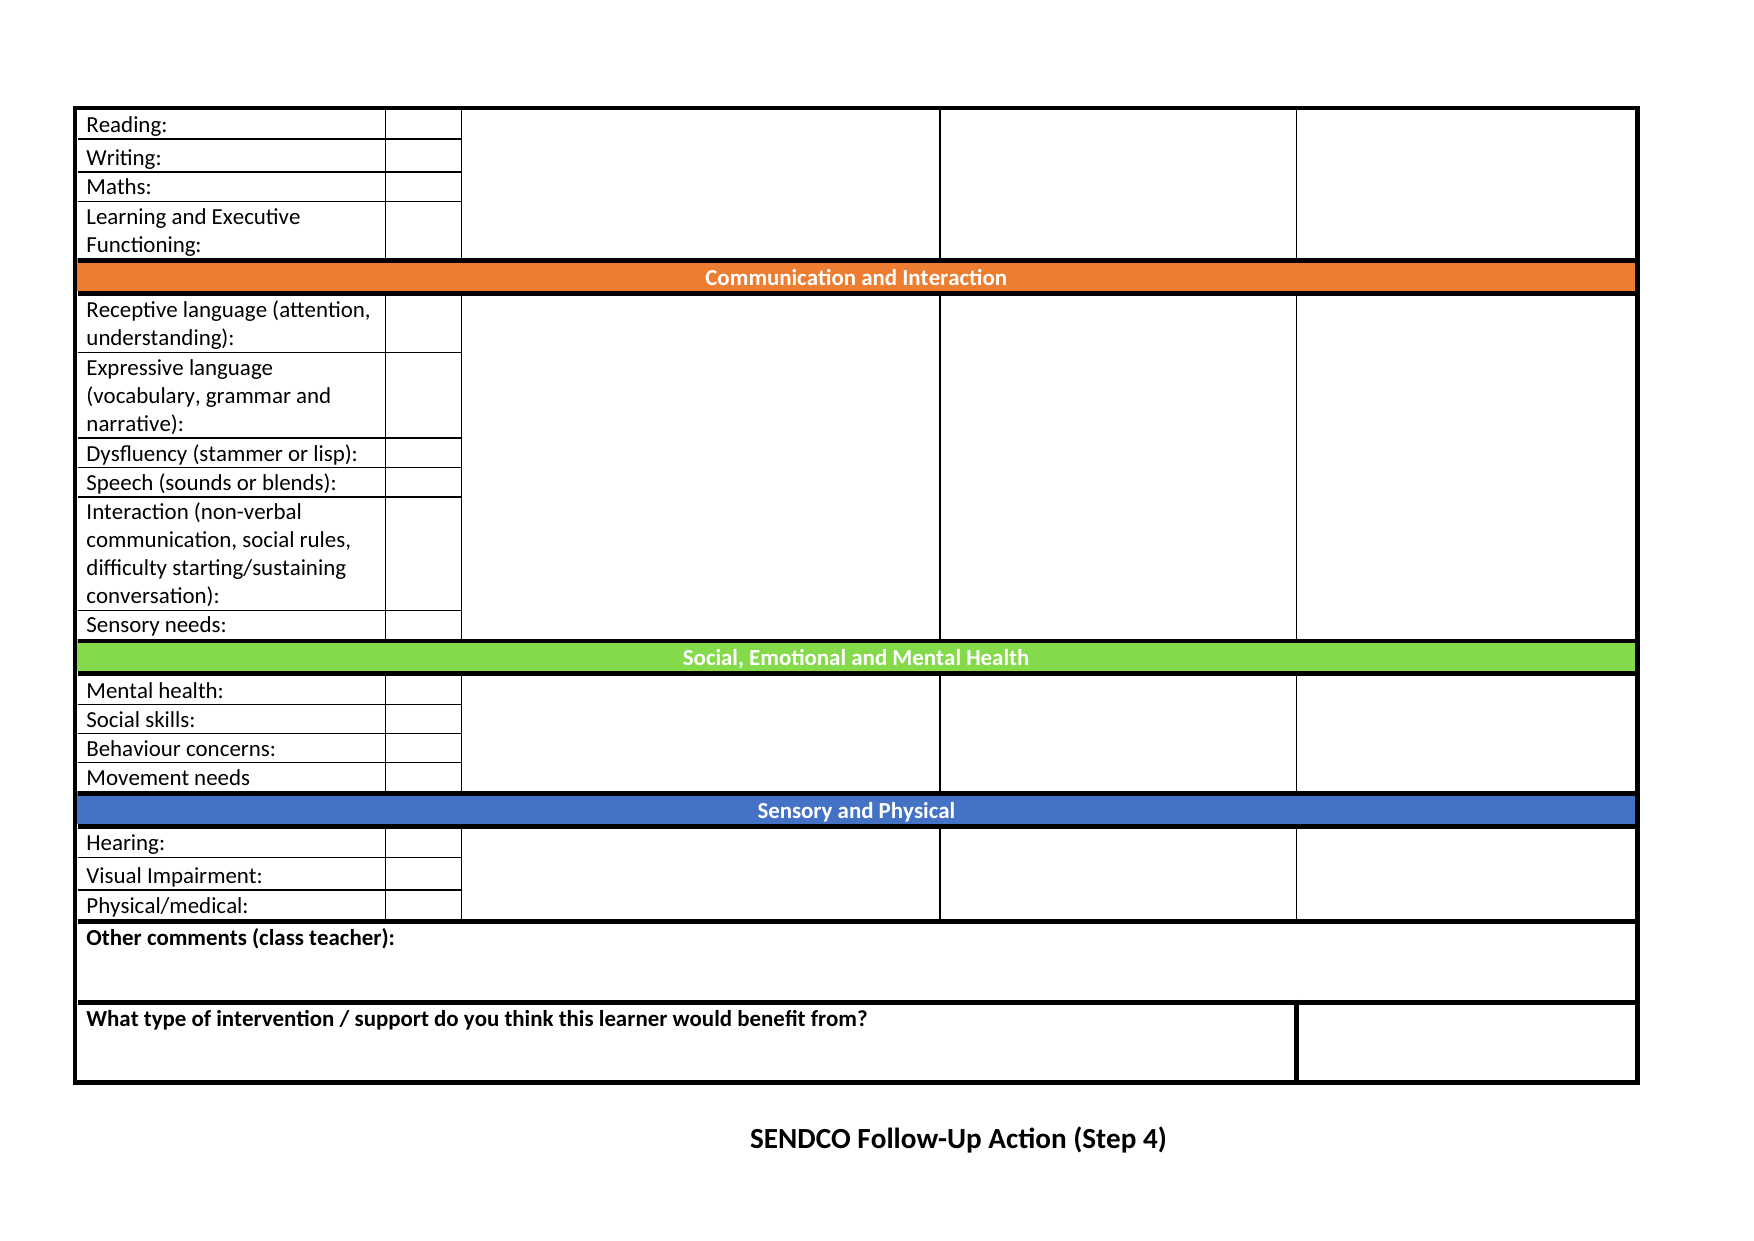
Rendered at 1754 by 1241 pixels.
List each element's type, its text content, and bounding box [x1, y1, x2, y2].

table_cell [386, 202, 461, 258]
table_cell Social skills: [77, 705, 385, 733]
table_cell [1297, 110, 1635, 258]
table_cell Mental health: [77, 672, 385, 704]
table_cell [386, 891, 461, 919]
table_cell Visual Impairment: [77, 858, 385, 889]
table_cell Reading: [77, 110, 385, 138]
table_cell [462, 676, 939, 791]
table_cell [386, 611, 461, 638]
table_cell Expressive language (vocabulary, grammar and narrative): [77, 353, 385, 437]
table_cell Movement needs [77, 763, 385, 791]
table_cell [386, 676, 461, 704]
table_cell [386, 734, 461, 762]
table_cell Speech (sounds or blends): [77, 468, 385, 496]
table_cell Learning and Executive Functioning: [77, 202, 385, 258]
table_cell Interaction (non-verbal communication, social rules, difficulty starting/sustaining conversation): [77, 497, 385, 609]
table_cell Hearing: [77, 825, 385, 857]
table_cell Sensory needs: [77, 611, 385, 638]
table_cell [462, 110, 939, 258]
table_cell Maths: [77, 172, 385, 201]
table_cell [1297, 296, 1635, 638]
table_cell [462, 829, 939, 919]
table_cell [386, 110, 461, 138]
table_cell [386, 140, 461, 171]
table_cell Physical/medical: [77, 890, 385, 919]
table_cell [1299, 1005, 1635, 1080]
table_cell [386, 829, 461, 857]
table_cell [941, 110, 1296, 258]
table_cell Sensory and Physical [77, 792, 1635, 824]
table_cell Writing: [77, 139, 385, 171]
table_cell What type of intervention / support do you think this learner would benefit from? [77, 1001, 1294, 1080]
table_cell [941, 829, 1296, 919]
table_cell Social, Emotional and Mental Health [77, 640, 1635, 671]
table_cell [1297, 829, 1635, 919]
table_cell [386, 705, 461, 733]
table_cell [386, 498, 461, 609]
table_cell [941, 676, 1296, 791]
table_cell Communication and Interaction [77, 259, 1635, 291]
table_cell Behaviour concerns: [77, 734, 385, 762]
table_cell Other comments (class teacher): [77, 920, 1635, 1000]
table_cell [386, 858, 461, 889]
table_cell [386, 173, 461, 201]
table_cell [386, 353, 461, 437]
table_cell [386, 296, 461, 352]
table_cell [462, 296, 939, 638]
table_cell [386, 468, 461, 496]
text SENDCO Follow-Up Action (Step 4) [675, 1120, 1679, 1156]
table_cell Dysfluency (stammer or lisp): [77, 438, 385, 467]
table_cell [386, 763, 461, 791]
table_cell [1297, 676, 1635, 791]
table_cell Receptive language (attention, understanding): [77, 292, 385, 352]
table_cell [386, 439, 461, 467]
table_cell [941, 296, 1296, 638]
